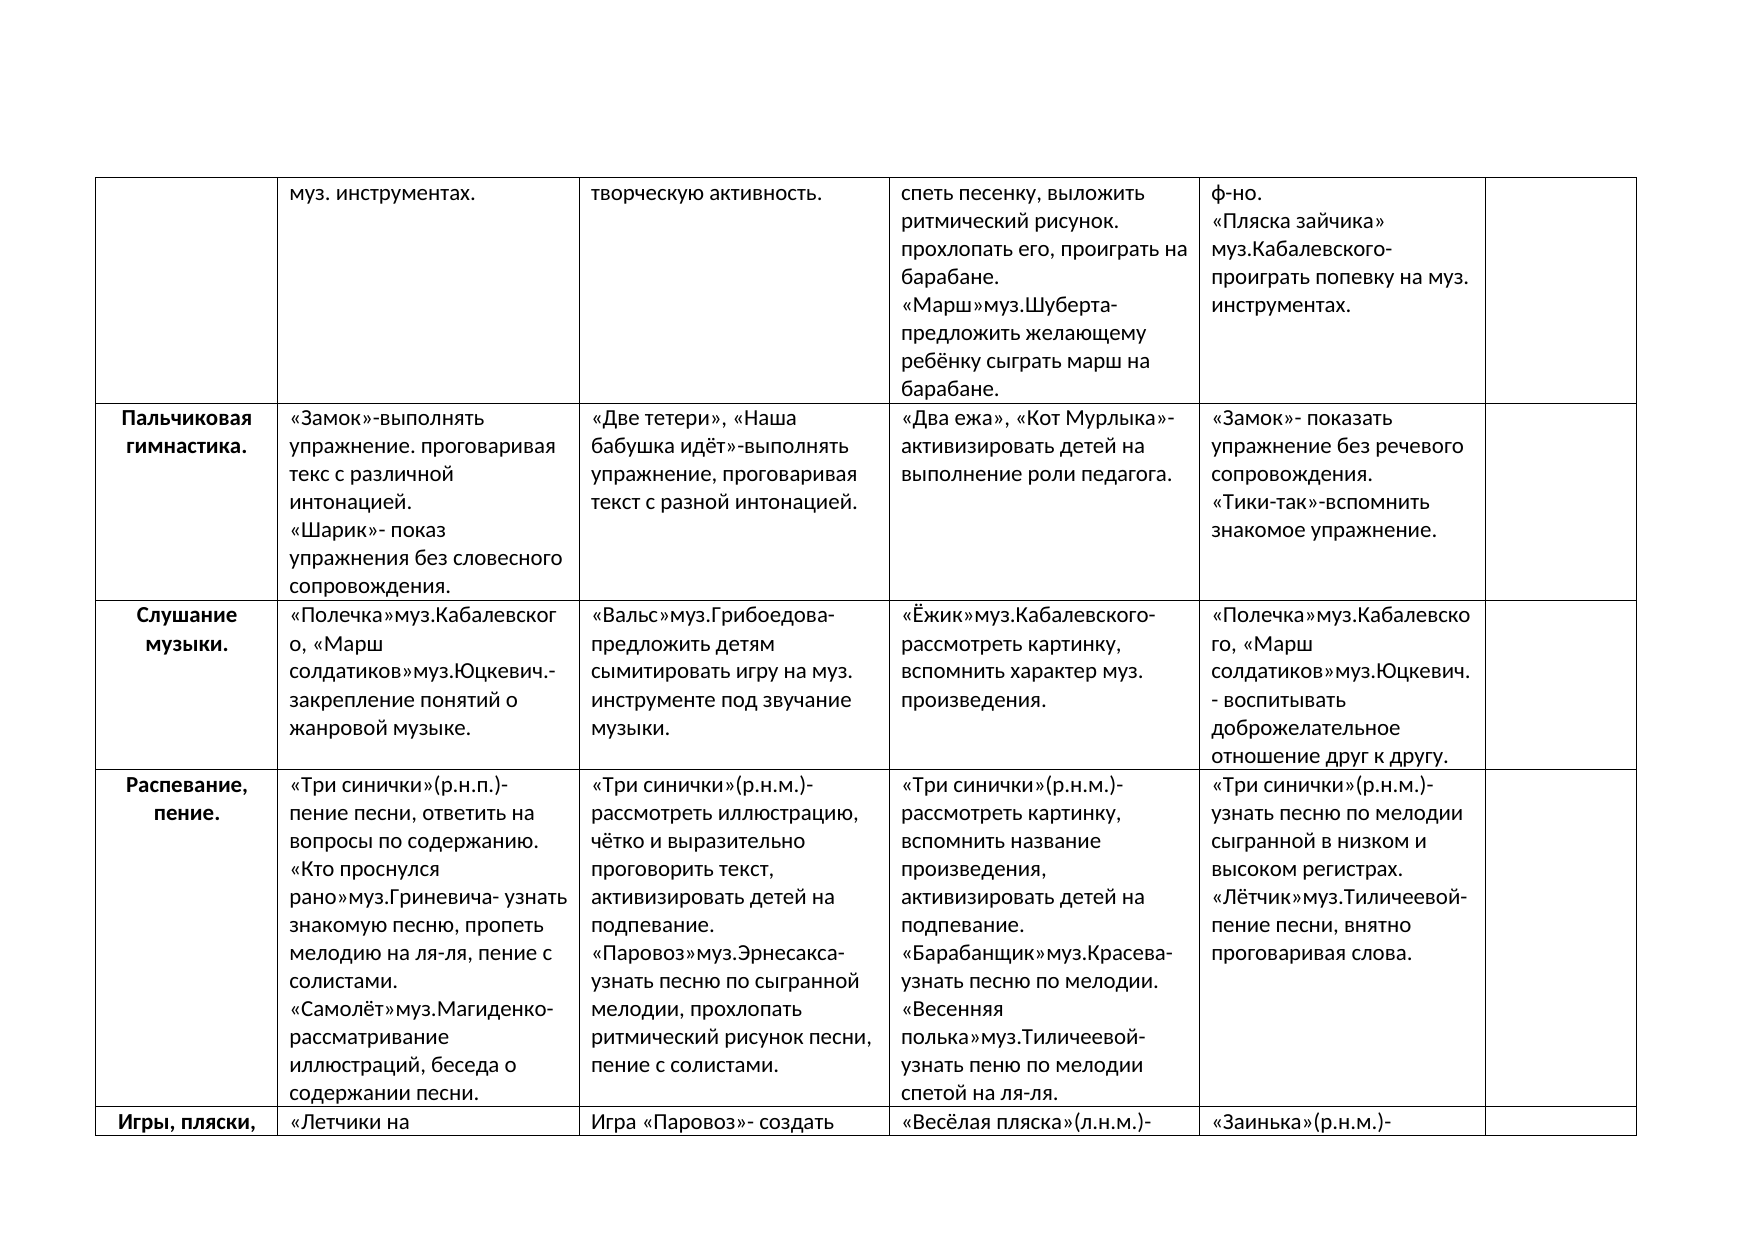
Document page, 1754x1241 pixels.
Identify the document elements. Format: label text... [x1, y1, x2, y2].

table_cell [580, 178, 889, 402]
table_cell «Полечка»муз.Кабалевского, «Марш солдатиков»муз.Юцкевич.- закрепление понятий о жанровой музыке. [278, 601, 579, 769]
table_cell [278, 1107, 579, 1135]
table_cell «Две тетери», «Наша бабушка идёт»-выполнять упражнение, проговаривая текст с разной интонацией. [580, 404, 889, 599]
table_cell «Три синички»(р.н.м.)- рассмотреть картинку, вспомнить название произведения, активизировать детей на подпевание. «Барабанщик»муз.Красева- узнать песню по мелодии. «Весенняя полька»муз.Тиличеевой- узнать пеню по мелодии спетой на ля-ля. [890, 770, 1199, 1106]
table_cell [1200, 1107, 1485, 1135]
table_cell «Два ежа», «Кот Мурлыка»- активизировать детей на выполнение роли педагога. [890, 404, 1199, 599]
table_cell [96, 1107, 277, 1135]
table_cell «Вальс»муз.Грибоедова- предложить детям сымитировать игру на муз. инструменте под звучание музыки. [580, 601, 889, 769]
table_cell [1486, 404, 1636, 599]
table_cell «Замок»-выполнять упражнение. проговаривая текс с различной интонацией. «Шарик»- показ упражнения без словесного сопровождения. [278, 404, 579, 599]
table_cell [1486, 601, 1636, 769]
table_cell «Полечка»муз.Кабалевского, «Марш солдатиков»муз.Юцкевич.- воспитывать доброжелательное отношение друг к другу. [1200, 601, 1485, 769]
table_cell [890, 1107, 1199, 1135]
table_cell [96, 178, 277, 402]
table_cell «Три синички»(р.н.м.)- узнать песню по мелодии сыгранной в низком и высоком регистрах. «Лётчик»муз.Тиличеевой- пение песни, внятно проговаривая слова. [1200, 770, 1485, 1106]
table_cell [580, 1107, 889, 1135]
table_cell [1486, 1107, 1636, 1135]
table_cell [890, 178, 1199, 402]
table_cell [1486, 178, 1636, 402]
table_cell Распевание, пение. [96, 770, 277, 1106]
table_cell Слушание музыки. [96, 601, 277, 769]
table_cell Пальчиковая гимнастика. [96, 404, 277, 599]
table_cell «Ёжик»муз.Кабалевского- рассмотреть картинку, вспомнить характер муз. произведения. [890, 601, 1199, 769]
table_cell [1200, 178, 1485, 402]
table_cell [1486, 770, 1636, 1106]
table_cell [278, 178, 579, 402]
table_cell «Три синички»(р.н.м.)- рассмотреть иллюстрацию, чётко и выразительно проговорить текст, активизировать детей на подпевание. «Паровоз»муз.Эрнесакса- узнать песню по сыгранной мелодии, прохлопать ритмический рисунок песни, пение с солистами. [580, 770, 889, 1106]
table_cell «Три синички»(р.н.п.)- пение песни, ответить на вопросы по содержанию. «Кто проснулся рано»муз.Гриневича- узнать знакомую песню, пропеть мелодию на ля-ля, пение с солистами. «Самолёт»муз.Магиденко- рассматривание иллюстраций, беседа о содержании песни. [278, 770, 579, 1106]
table_cell «Замок»- показать упражнение без речевого сопровождения. «Тики-так»-вспомнить знакомое упражнение. [1200, 404, 1485, 599]
